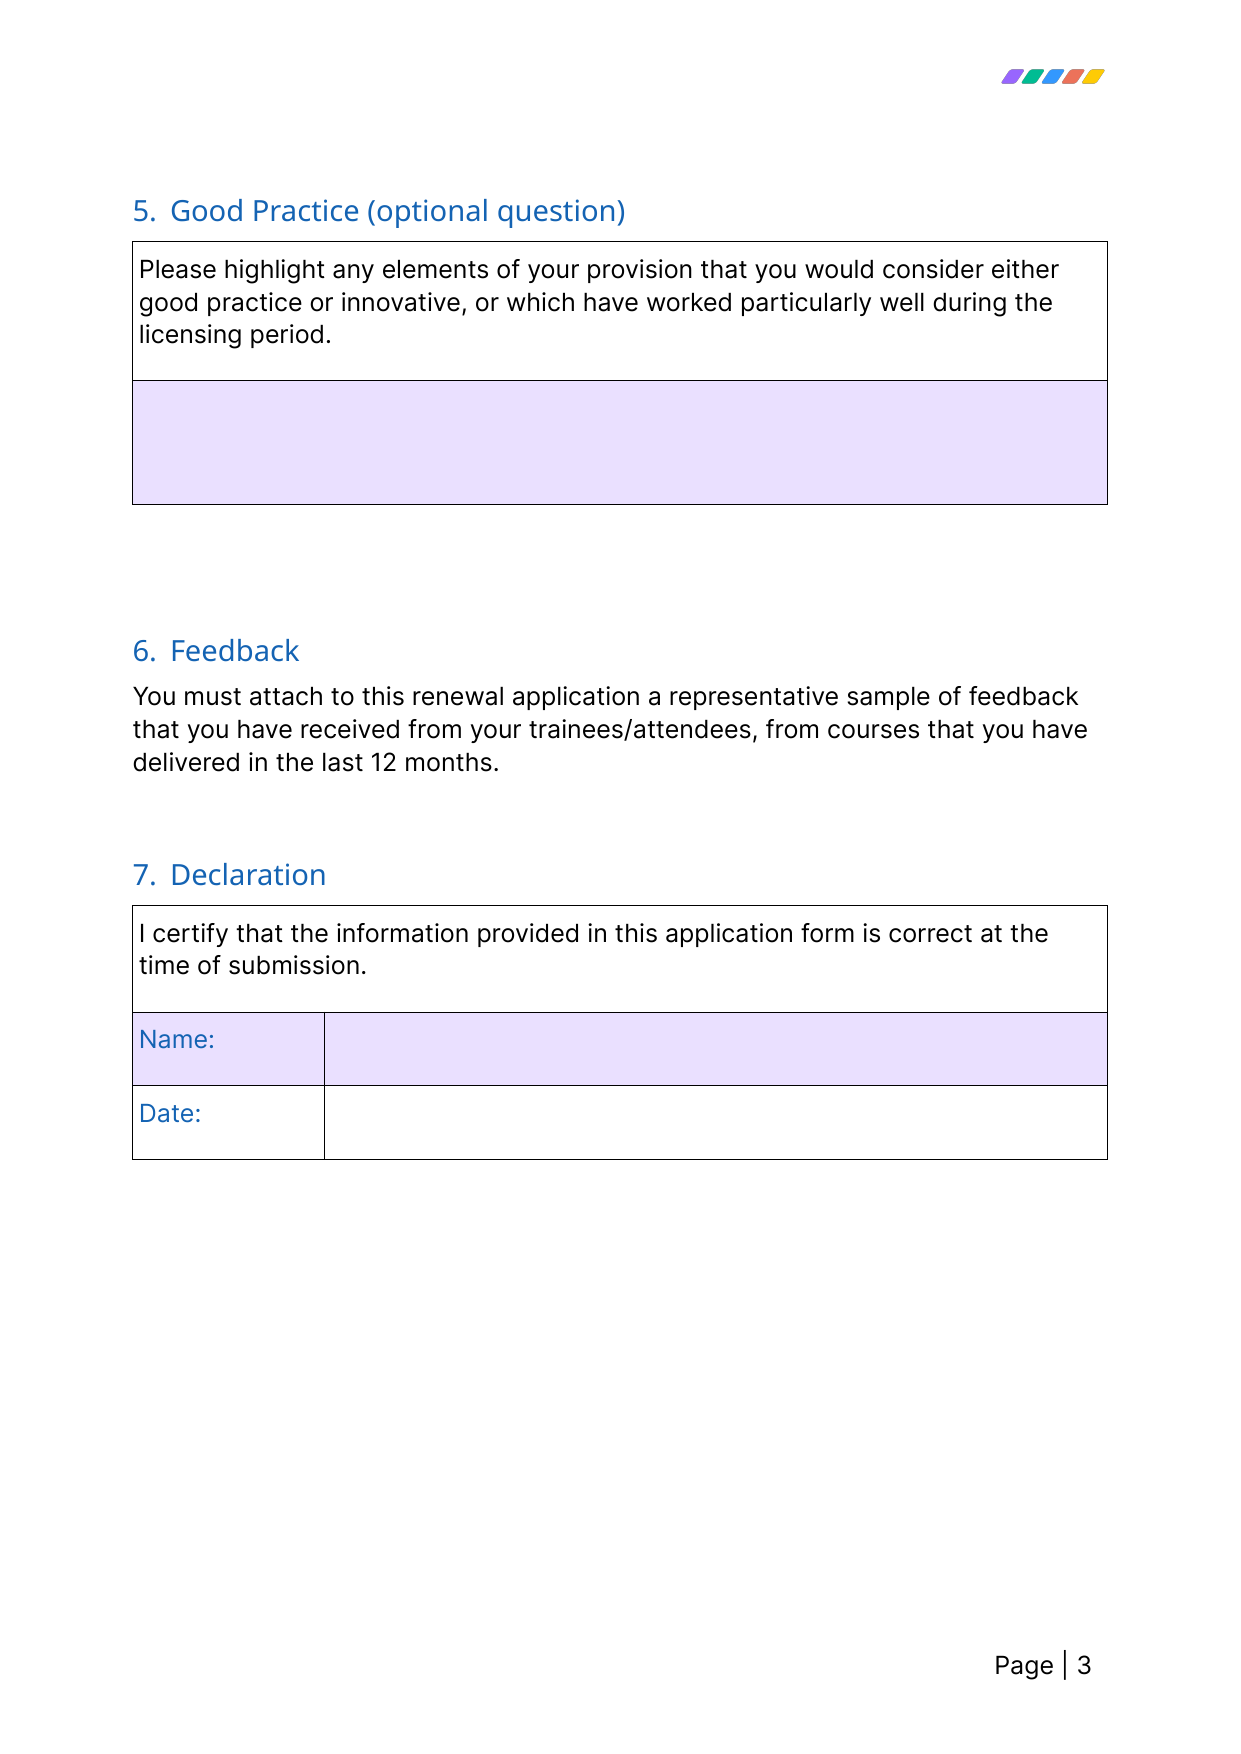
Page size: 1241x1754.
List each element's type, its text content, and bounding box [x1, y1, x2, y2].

table_cell Date: [133, 1086, 324, 1159]
table_cell [325, 1086, 1107, 1159]
table_cell [325, 1013, 1107, 1085]
table_cell [133, 381, 1107, 504]
subtitle Declaration [132, 854, 1108, 893]
table_header Please highlight any elements of your provision that you would consider either good practice or innovative, or which have worked particularly well during the licensing period. [133, 242, 1107, 380]
picture [999, 67, 1107, 86]
text You must attach to this renewal application a representative sample of feedback that you have received from your trainees/attendees, from courses that you have delivered in the last 12 months. [132, 681, 1108, 777]
table_cell Name: [133, 1013, 324, 1085]
subtitle Feedback [132, 630, 1108, 670]
subtitle Good Practice (optional question) [132, 190, 1108, 230]
table_header I certify that the information provided in this application form is correct at the time of submission. [133, 906, 1107, 1012]
